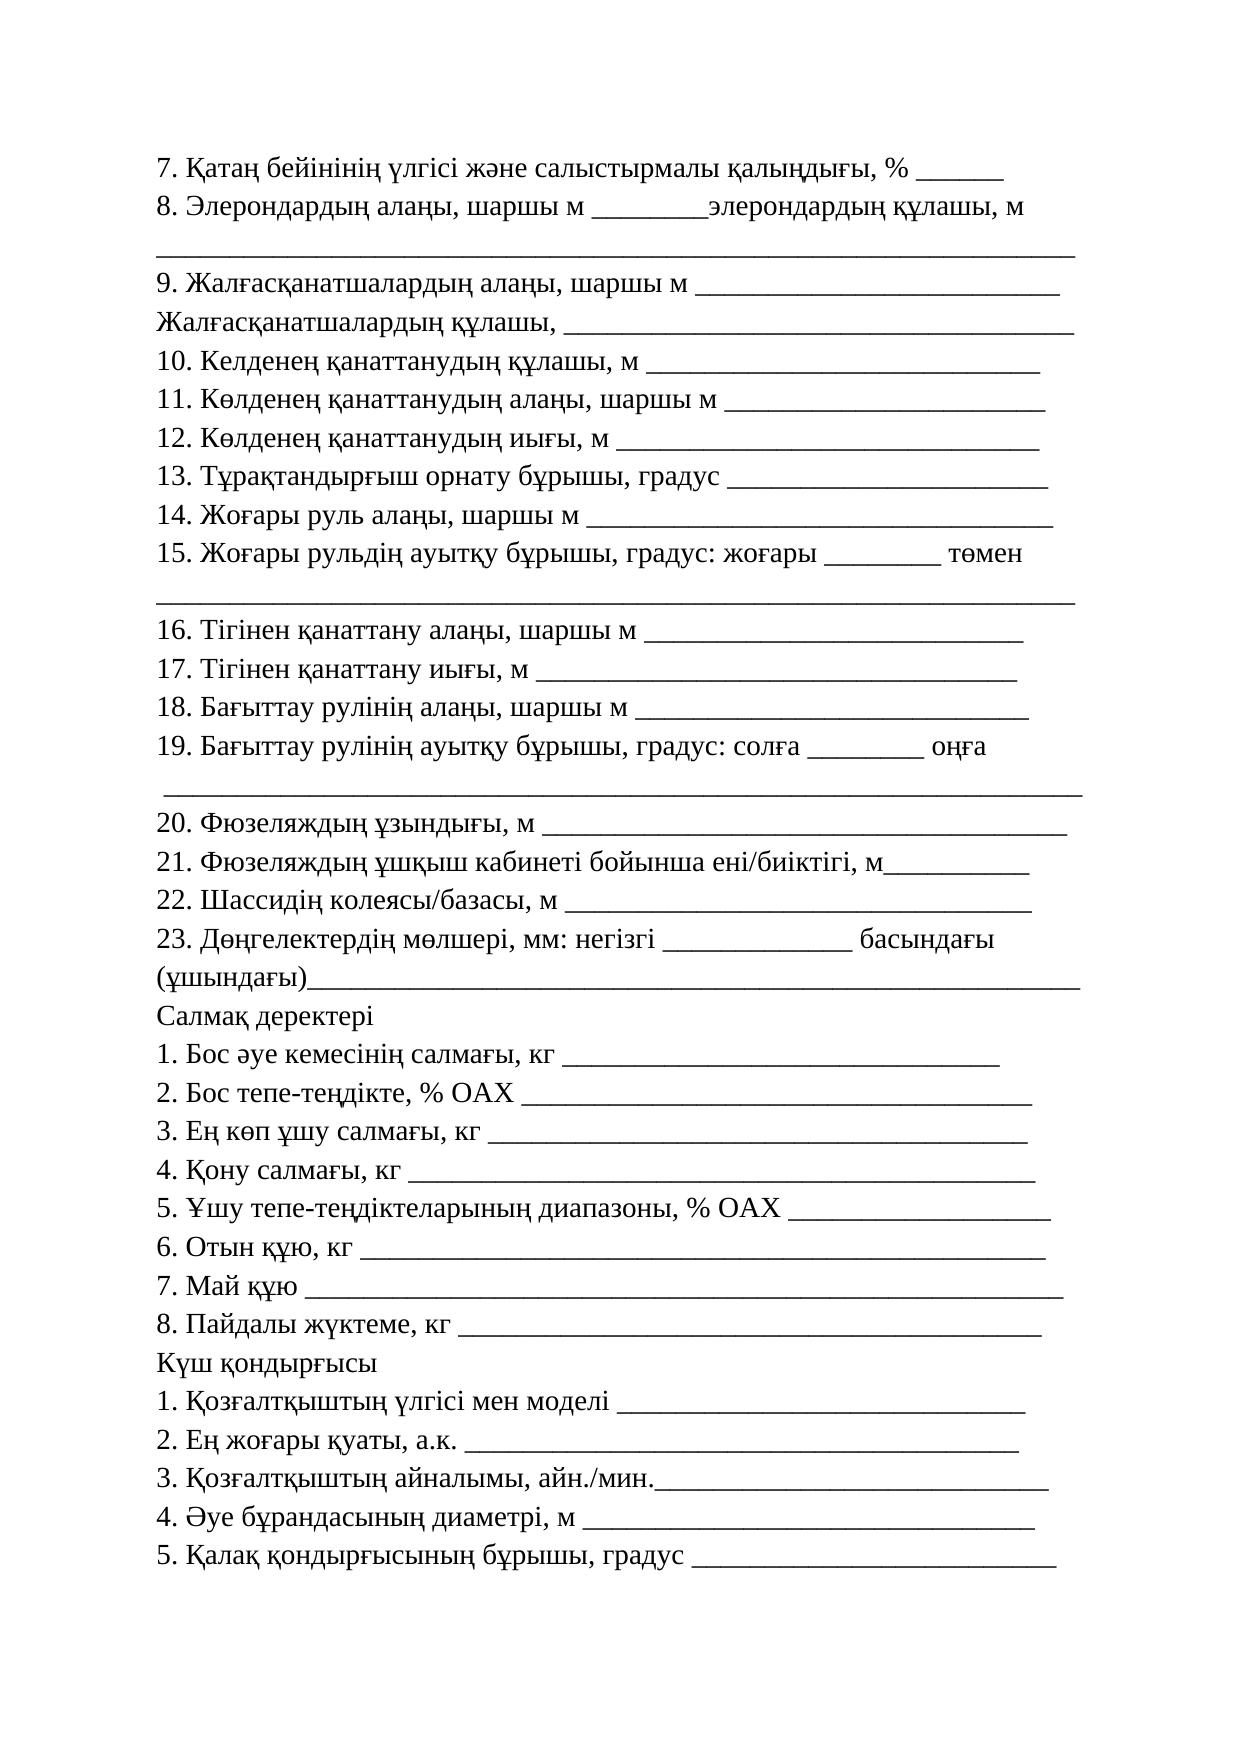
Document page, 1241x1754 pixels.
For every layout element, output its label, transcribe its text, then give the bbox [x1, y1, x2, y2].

text 16. Тігінен қанаттану алаңы, шаршы м __________________________ [112, 612, 1128, 646]
text 7. Май құю ____________________________________________________ [112, 1268, 1128, 1301]
text 4. Қону салмағы, кг ___________________________________________ [112, 1152, 1128, 1186]
text 3. Ең көп ұшу салмағы, кг _____________________________________ [112, 1113, 1128, 1147]
text 1. Бос әуе кемесінің салмағы, кг ______________________________ [112, 1036, 1128, 1070]
text Салмақ деректері [112, 998, 1128, 1031]
text _______________________________________________________________ [112, 227, 1128, 261]
text 12. Көлденең қанаттанудың иығы, м _____________________________ [112, 420, 1128, 453]
text 22. Шассидің колеясы/базасы, м ________________________________ [112, 882, 1128, 916]
text 2. Бос тепе-теңдікте, % ОАХ ___________________________________ [112, 1075, 1128, 1108]
text _______________________________________________________________ [112, 767, 1128, 800]
text 8. Пайдалы жүктеме, кг ________________________________________ [112, 1306, 1128, 1340]
text 15. Жоғары рульдің ауытқу бұрышы, градус: жоғары ________ төмен [112, 535, 1128, 569]
text 5. Қалақ қондырғысының бұрышы, градус _________________________ [112, 1537, 1128, 1571]
text 2. Ең жоғары қуаты, а.к. ______________________________________ [112, 1422, 1128, 1455]
text 1. Қозғалтқыштың үлгісі мен моделі ____________________________ [112, 1383, 1128, 1417]
text 17. Тігінен қанаттану иығы, м _________________________________ [112, 651, 1128, 684]
text 11. Көлденең қанаттанудың алаңы, шаршы м ______________________ [112, 381, 1128, 415]
text 14. Жоғары руль алаңы, шаршы м ________________________________ [112, 497, 1128, 530]
text 4. Әуе бұрандасының диаметрі, м _______________________________ [112, 1499, 1128, 1532]
text Күш қондырғысы [112, 1345, 1128, 1378]
text 13. Тұрақтандырғыш орнату бұрышы, градус ______________________ [112, 458, 1128, 492]
text 21. Фюзеляждың ұшқыш кабинеті бойынша ені/биіктігі, м__________ [112, 844, 1128, 877]
text _______________________________________________________________ [112, 574, 1128, 607]
text (ұшындағы)_____________________________________________________ [112, 959, 1128, 993]
text 19. Бағыттау рулінің ауытқу бұрышы, градус: солға ________ оңға [112, 728, 1128, 762]
text 18. Бағыттау рулінің алаңы, шаршы м ___________________________ [112, 689, 1128, 723]
text 23. Дөңгелектердің мөлшері, мм: негізгі _____________ басындағы [112, 921, 1128, 954]
text 20. Фюзеляждың ұзындығы, м ____________________________________ [112, 805, 1128, 839]
text 6. Отын құю, кг _______________________________________________ [112, 1229, 1128, 1263]
text 9. Жалғасқанатшалардың алаңы, шаршы м _________________________ [112, 266, 1128, 299]
text 7. Қатаң бейінінің үлгісі және салыстырмалы қалыңдығы, % ______ [112, 150, 1128, 183]
text 5. Ұшу тепе-теңдіктеларының диапазоны, % ОАХ __________________ [112, 1191, 1128, 1224]
text 3. Қозғалтқыштың айналымы, айн./мин.___________________________ [112, 1460, 1128, 1494]
text 8. Элерондардың алаңы, шаршы м ________элерондардың құлашы, м [112, 188, 1128, 222]
text 10. Келденең қанаттанудың құлашы, м ___________________________ [112, 343, 1128, 376]
text Жалғасқанатшалардың құлашы, ___________________________________ [112, 304, 1128, 338]
